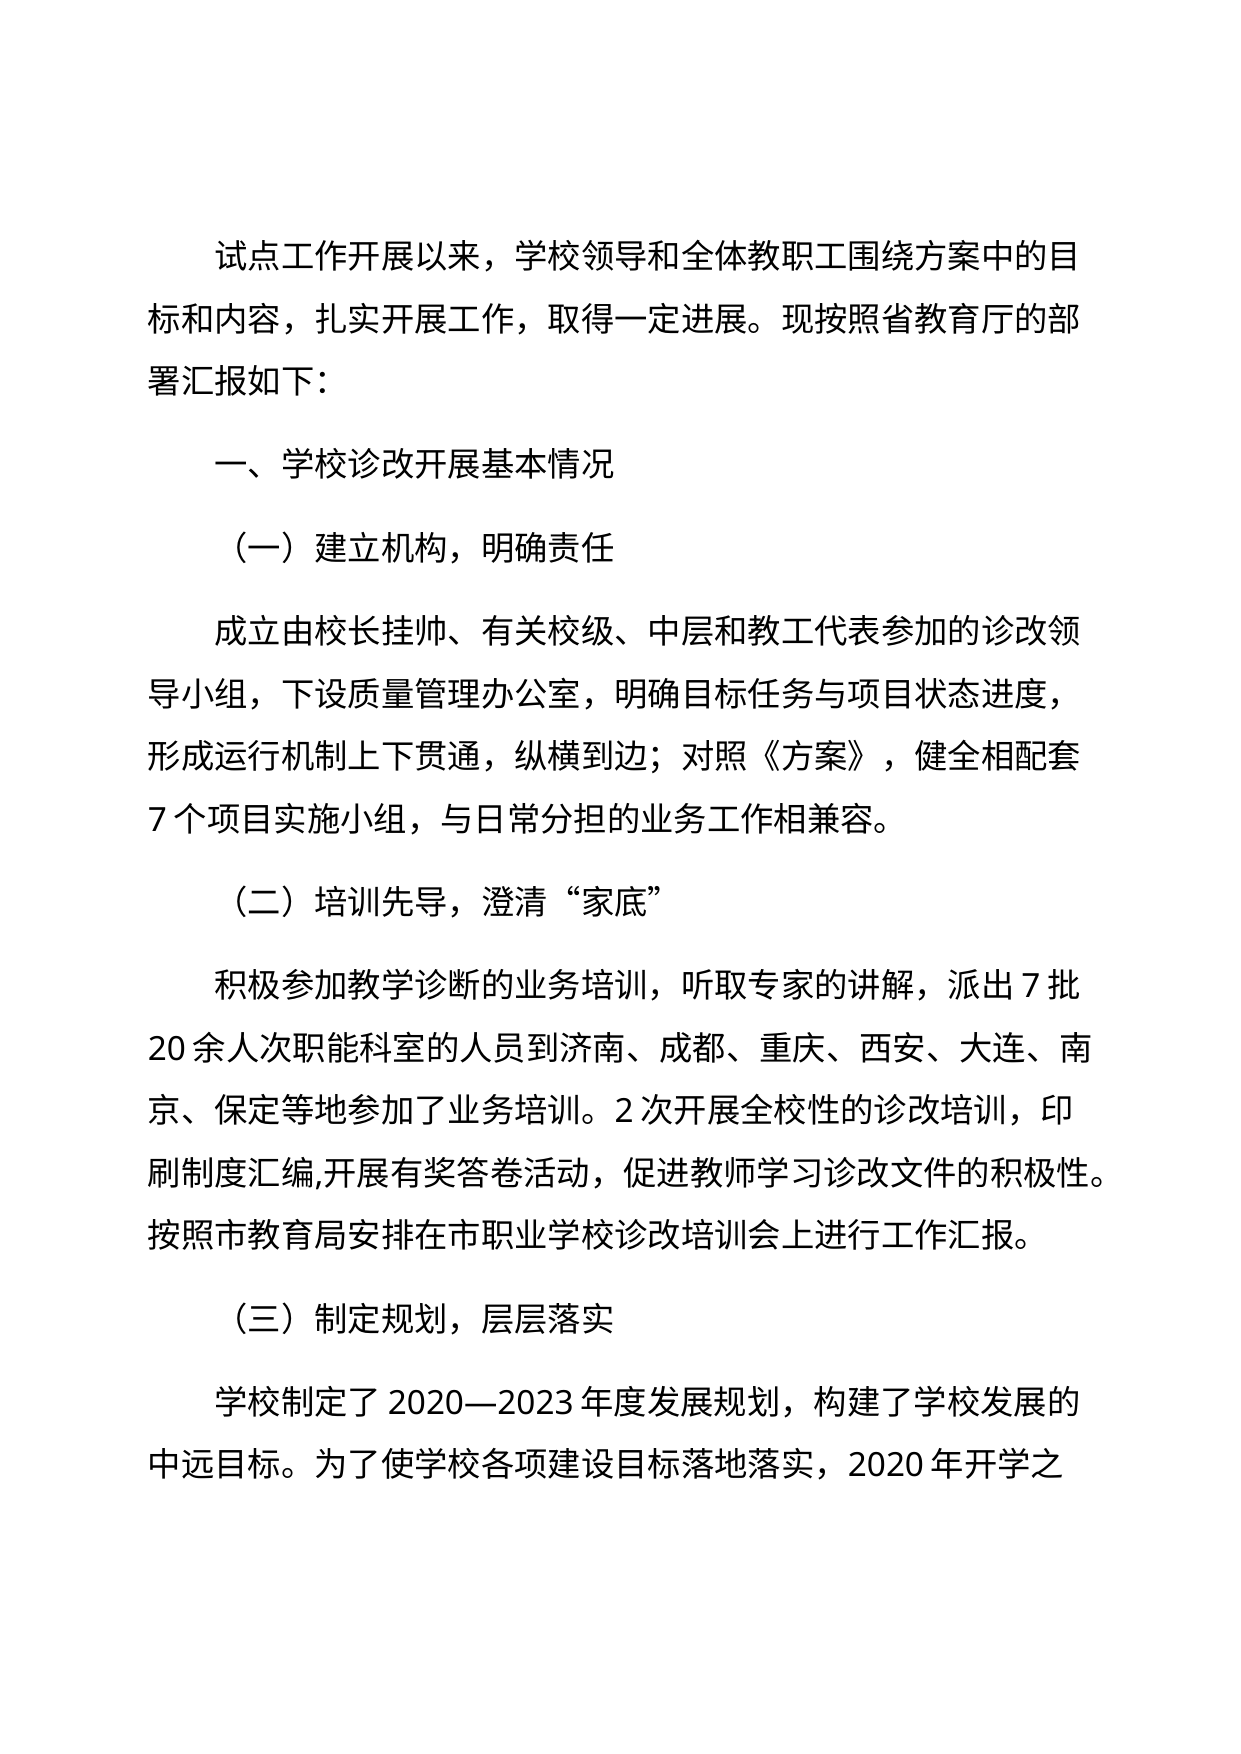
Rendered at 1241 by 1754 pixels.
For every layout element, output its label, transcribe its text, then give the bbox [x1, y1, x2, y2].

text 试点工作开展以来，学校领导和全体教职工围绕方案中的目标和内容，扎实开展工作，取得一定进展。现按照省教育厅的部署汇报如下： [148, 218, 1092, 406]
text （三）制定规划，层层落实 [148, 1281, 1092, 1343]
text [148, 1364, 1092, 1489]
text 成立由校长挂帅、有关校级、中层和教工代表参加的诊改领导小组，下设质量管理办公室，明确目标任务与项目状态进度，形成运行机制上下贯通，纵横到边；对照《方案》，健全相配套7个项目实施小组，与日常分担的业务工作相兼容。 [148, 593, 1092, 843]
text （一）建立机构，明确责任 [148, 510, 1092, 573]
text （二）培训先导，澄清“家底” [148, 864, 1092, 927]
text 一、学校诊改开展基本情况 [148, 427, 1092, 489]
text 积极参加教学诊断的业务培训，听取专家的讲解，派出7批20余人次职能科室的人员到济南、成都、重庆、西安、大连、南京、保定等地参加了业务培训。2次开展全校性的诊改培训，印刷制度汇编,开展有奖答卷活动，促进教师学习诊改文件的积极性。按照市教育局安排在市职业学校诊改培训会上进行工作汇报。 [148, 948, 1092, 1260]
